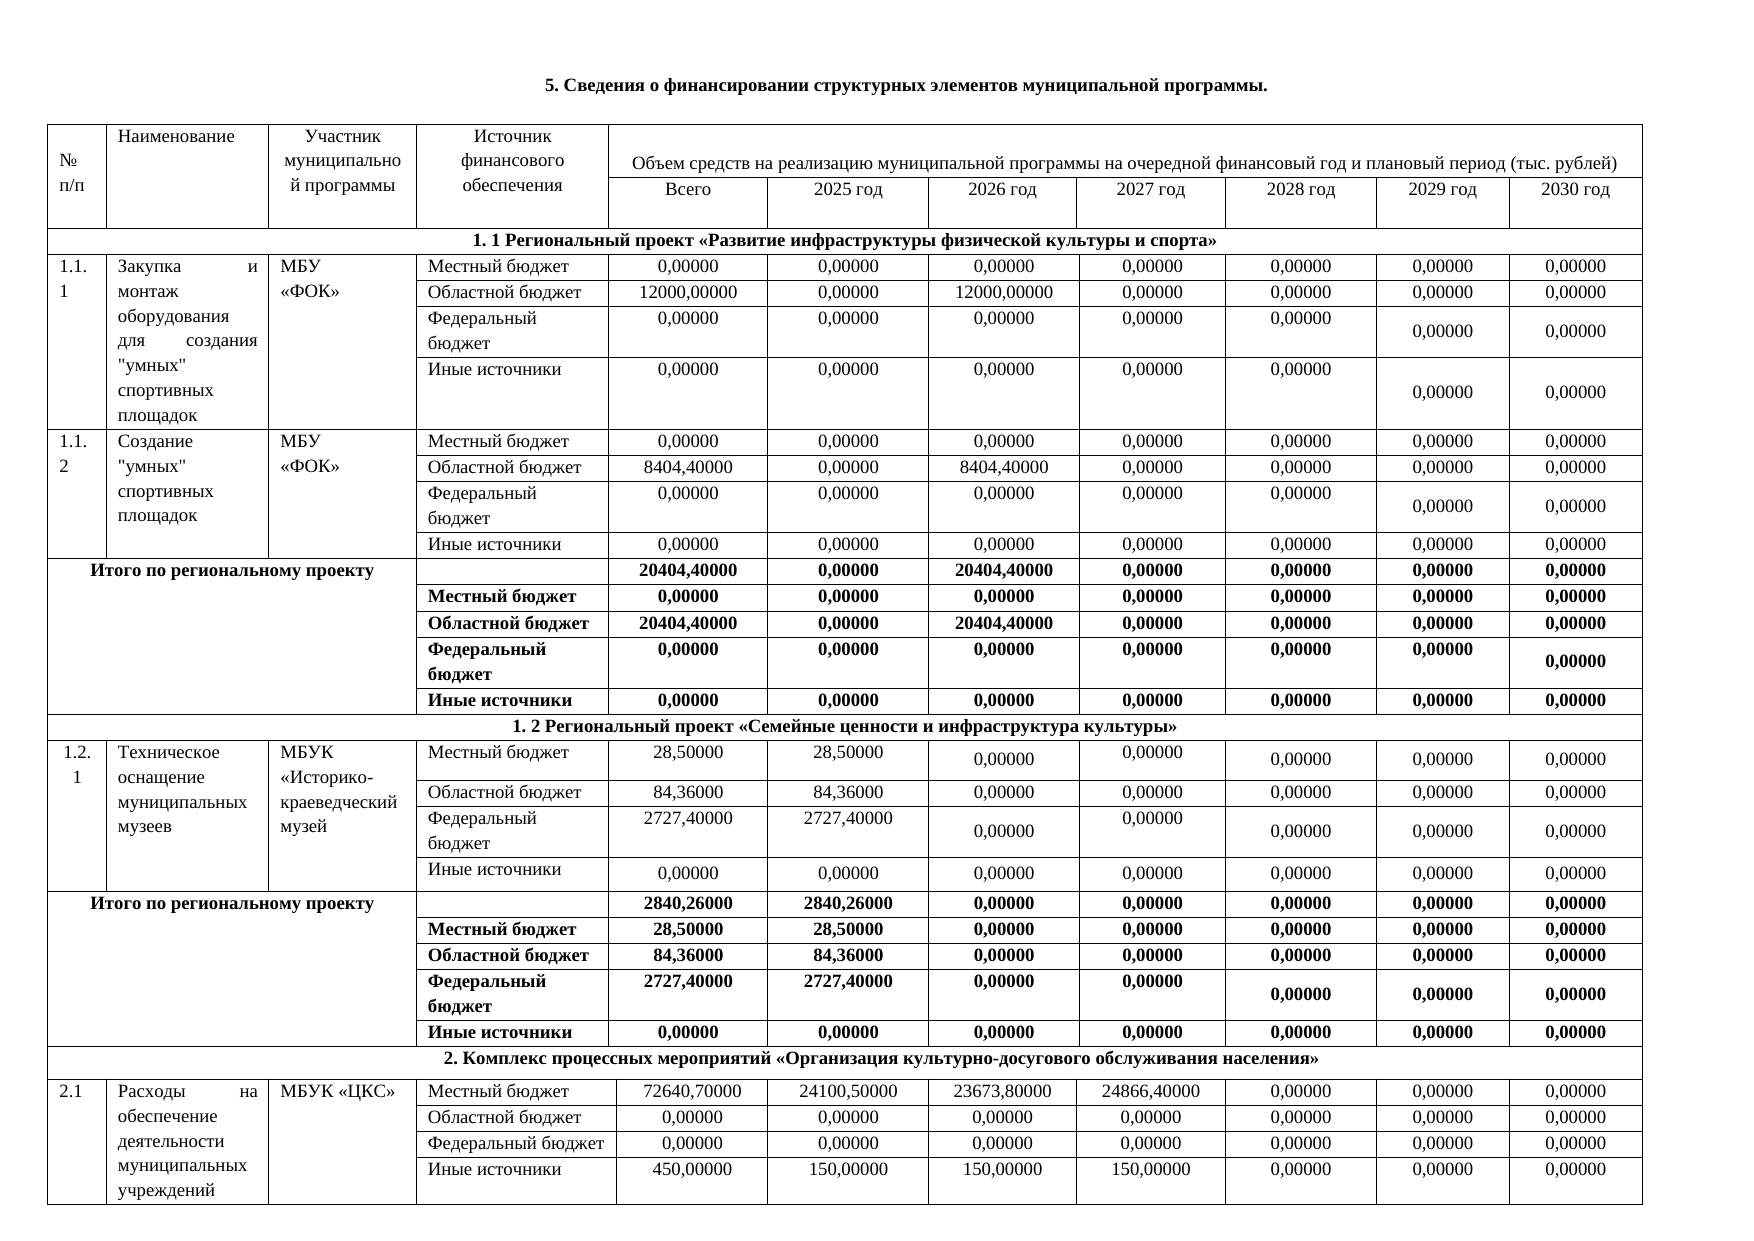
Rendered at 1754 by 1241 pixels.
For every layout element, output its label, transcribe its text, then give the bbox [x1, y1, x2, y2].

table_cell 0,00000 [617, 1132, 767, 1157]
table_cell 0,00000 [1510, 970, 1642, 1020]
table_cell 0,00000 [929, 585, 1079, 611]
table_cell 0,00000 [929, 1021, 1079, 1046]
table_cell 0,00000 [929, 638, 1079, 688]
table_cell 0,00000 [1080, 533, 1225, 558]
table_cell 0,00000 [768, 1132, 928, 1157]
table_cell 0,00000 [1080, 858, 1225, 891]
table_cell 0,00000 [1226, 918, 1376, 943]
table_cell 2727,40000 [609, 807, 767, 857]
table_cell Техническое оснащение муниципальных музеев [107, 741, 268, 891]
table_cell Федеральный бюджет [417, 1132, 616, 1157]
table_cell 0,00000 [929, 918, 1079, 943]
table_cell 0,00000 [1510, 892, 1642, 917]
table_cell 0,00000 [1080, 307, 1225, 357]
table_cell 0,00000 [1226, 456, 1376, 481]
table_cell 0,00000 [1510, 430, 1642, 455]
table_cell 0,00000 [1080, 638, 1225, 688]
table_cell 0,00000 [1080, 456, 1225, 481]
table_cell Областной бюджет [417, 781, 608, 806]
table_cell 0,00000 [929, 944, 1079, 969]
table_cell Иные источники [417, 858, 608, 891]
table_cell МБУ «ФОК» [269, 430, 416, 558]
table_cell 0,00000 [1080, 918, 1225, 943]
table_cell 0,00000 [1510, 456, 1642, 481]
table_cell 0,00000 [1510, 307, 1642, 357]
table_cell 0,00000 [1377, 858, 1509, 891]
table_cell 0,00000 [1510, 689, 1642, 714]
table_cell 28,50000 [768, 918, 928, 943]
table_cell 2840,26000 [609, 892, 767, 917]
table_cell 0,00000 [1377, 430, 1509, 455]
table_header Объем средств на реализацию муниципальной программы на очередной финансовый год и плановый период (тыс. рублей) [609, 125, 1642, 177]
table_cell 1. 1 Региональный проект «Развитие инфраструктуры физической культуры и спорта» [48, 229, 1642, 254]
table_cell 0,00000 [1377, 281, 1509, 306]
table_cell 450,00000 [617, 1158, 767, 1204]
table_cell 0,00000 [1226, 638, 1376, 688]
table_cell 0,00000 [1377, 585, 1509, 611]
table_cell 0,00000 [929, 807, 1079, 857]
table_cell 0,00000 [609, 430, 767, 455]
table_cell 0,00000 [609, 585, 767, 611]
table_cell 0,00000 [1080, 612, 1225, 637]
table_cell 0,00000 [1377, 1132, 1509, 1157]
table_cell 150,00000 [929, 1158, 1076, 1204]
table_cell Иные источники [417, 689, 608, 714]
table_cell 0,00000 [1226, 585, 1376, 611]
table_cell 2727,40000 [768, 807, 928, 857]
table_cell 0,00000 [1080, 358, 1225, 429]
table_cell 0,00000 [1080, 689, 1225, 714]
table_cell 2727,40000 [768, 970, 928, 1020]
table_cell 0,00000 [609, 307, 767, 357]
table_cell 0,00000 [609, 638, 767, 688]
table_cell 1.1.1 [48, 255, 106, 429]
table_cell 0,00000 [609, 482, 767, 532]
table_cell 23673,80000 [929, 1080, 1076, 1105]
table_cell 2840,26000 [768, 892, 928, 917]
table_cell 0,00000 [1510, 741, 1642, 780]
table_cell 0,00000 [1510, 1132, 1642, 1157]
table_cell 0,00000 [1226, 1080, 1376, 1105]
table_cell 150,00000 [768, 1158, 928, 1204]
table_cell 0,00000 [768, 482, 928, 532]
table_cell Местный бюджет [417, 255, 608, 280]
table_cell 84,36000 [768, 944, 928, 969]
table_cell 0,00000 [929, 858, 1079, 891]
table_cell [417, 559, 608, 584]
table_cell 0,00000 [1077, 1106, 1225, 1131]
table_cell 0,00000 [929, 430, 1079, 455]
table_cell 72640,70000 [617, 1080, 767, 1105]
table_cell Итого по региональному проекту [48, 892, 416, 1046]
table_cell 2029 год [1377, 178, 1509, 228]
table_cell 0,00000 [768, 689, 928, 714]
table_cell 0,00000 [768, 585, 928, 611]
table_cell 0,00000 [1080, 970, 1225, 1020]
table_cell Местный бюджет [417, 585, 608, 611]
table_cell 0,00000 [1077, 1132, 1225, 1157]
table_cell 0,00000 [1226, 307, 1376, 357]
table_cell 0,00000 [1226, 1021, 1376, 1046]
table_cell Местный бюджет [417, 918, 608, 943]
table_cell 0,00000 [929, 1132, 1076, 1157]
table_cell 0,00000 [1080, 892, 1225, 917]
table_cell Областной бюджет [417, 456, 608, 481]
table_cell 0,00000 [1377, 807, 1509, 857]
table_cell Иные источники [417, 1021, 608, 1046]
table_cell 0,00000 [1510, 1158, 1642, 1204]
table_cell 0,00000 [1377, 970, 1509, 1020]
table_cell 24100,50000 [768, 1080, 928, 1105]
table_header Наименование [107, 125, 268, 228]
table_cell 0,00000 [929, 689, 1079, 714]
table_cell 0,00000 [929, 741, 1079, 780]
table_cell Областной бюджет [417, 612, 608, 637]
table_cell 0,00000 [1510, 807, 1642, 857]
table_cell Федеральный бюджет [417, 970, 608, 1020]
table_cell Областной бюджет [417, 281, 608, 306]
table_cell 0,00000 [929, 970, 1079, 1020]
table_cell 0,00000 [1226, 944, 1376, 969]
table_cell 0,00000 [609, 858, 767, 891]
table_cell 0,00000 [609, 1021, 767, 1046]
table_cell 28,50000 [609, 918, 767, 943]
table_cell 2025 год [768, 178, 928, 228]
table_header № п/п [48, 125, 106, 228]
table_cell 0,00000 [1377, 741, 1509, 780]
table_cell 0,00000 [1377, 482, 1509, 532]
table_cell 0,00000 [1080, 255, 1225, 280]
table_cell 0,00000 [1377, 892, 1509, 917]
table_cell 0,00000 [1510, 255, 1642, 280]
table_cell 0,00000 [1226, 1158, 1376, 1204]
table_cell Федеральный бюджет [417, 638, 608, 688]
table_cell МБУ «ФОК» [269, 255, 416, 429]
table_cell 84,36000 [609, 781, 767, 806]
table_cell Иные источники [417, 358, 608, 429]
table_cell 0,00000 [1226, 358, 1376, 429]
table_cell 0,00000 [1377, 781, 1509, 806]
table_cell Итого по региональному проекту [48, 559, 416, 714]
table_cell 28,50000 [768, 741, 928, 780]
table_cell 0,00000 [1080, 482, 1225, 532]
table_cell 0,00000 [609, 689, 767, 714]
table_cell 0,00000 [1226, 892, 1376, 917]
table_cell 0,00000 [1377, 559, 1509, 584]
table_cell 0,00000 [1377, 1080, 1509, 1105]
table_cell 0,00000 [1080, 430, 1225, 455]
table_cell 0,00000 [929, 307, 1079, 357]
table_cell Федеральный бюджет [417, 307, 608, 357]
table_cell 0,00000 [1377, 638, 1509, 688]
table_cell 0,00000 [929, 781, 1079, 806]
table_cell 0,00000 [1510, 358, 1642, 429]
table_cell 0,00000 [1226, 781, 1376, 806]
table_cell 0,00000 [768, 1021, 928, 1046]
table_cell 1. 2 Региональный проект «Семейные ценности и инфраструктура культуры» [48, 715, 1642, 740]
table_cell 12000,00000 [929, 281, 1079, 306]
table_cell 0,00000 [768, 255, 928, 280]
table_cell 0,00000 [768, 1106, 928, 1131]
table_cell 0,00000 [1226, 1106, 1376, 1131]
table_cell Создание "умных" спортивных площадок [107, 430, 268, 558]
table_cell 0,00000 [1377, 307, 1509, 357]
table_cell 0,00000 [1226, 858, 1376, 891]
table_cell 84,36000 [609, 944, 767, 969]
table_cell 0,00000 [1377, 255, 1509, 280]
table_cell МБУК «ЦКС» [269, 1080, 416, 1204]
table_cell 0,00000 [929, 533, 1079, 558]
table_cell 28,50000 [609, 741, 767, 780]
table_cell 0,00000 [768, 307, 928, 357]
table_cell 1.1.2 [48, 430, 106, 558]
table_cell 0,00000 [1510, 638, 1642, 688]
table_cell 150,00000 [1077, 1158, 1225, 1204]
table_cell 0,00000 [929, 358, 1079, 429]
table_cell 0,00000 [1510, 585, 1642, 611]
table_cell 2027 год [1077, 178, 1225, 228]
table_cell 0,00000 [1377, 612, 1509, 637]
table_cell Федеральный бюджет [417, 482, 608, 532]
table_cell 0,00000 [768, 638, 928, 688]
table_cell 0,00000 [1510, 944, 1642, 969]
table_cell 0,00000 [1510, 1106, 1642, 1131]
table_cell Закупка и монтаж оборудования для создания "умных" спортивных площадок [107, 255, 268, 429]
table_cell 0,00000 [929, 482, 1079, 532]
table_cell 0,00000 [1226, 533, 1376, 558]
table_cell 0,00000 [1377, 1106, 1509, 1131]
table_cell 0,00000 [1226, 430, 1376, 455]
table_cell 0,00000 [1377, 1021, 1509, 1046]
table_cell 0,00000 [617, 1106, 767, 1131]
table_cell 20404,40000 [929, 559, 1079, 584]
table_cell Местный бюджет [417, 430, 608, 455]
table_cell 0,00000 [1377, 533, 1509, 558]
table_cell Областной бюджет [417, 944, 608, 969]
table_cell 2026 год [929, 178, 1076, 228]
table_cell 2.1 [48, 1080, 106, 1204]
table_cell 0,00000 [1377, 944, 1509, 969]
table_cell 20404,40000 [609, 559, 767, 584]
table_cell Местный бюджет [417, 1080, 616, 1105]
table_cell 0,00000 [1080, 281, 1225, 306]
table_cell Местный бюджет [417, 741, 608, 780]
table_cell 0,00000 [768, 533, 928, 558]
table_cell 0,00000 [1377, 358, 1509, 429]
table_cell 0,00000 [1226, 807, 1376, 857]
table_cell 84,36000 [768, 781, 928, 806]
table_cell 0,00000 [1510, 612, 1642, 637]
table_cell Иные источники [417, 533, 608, 558]
table_cell 0,00000 [609, 533, 767, 558]
table_cell МБУК «Историко- краеведческий музей [269, 741, 416, 891]
table_cell 0,00000 [1377, 918, 1509, 943]
table_cell 0,00000 [1510, 281, 1642, 306]
table_cell 0,00000 [929, 892, 1079, 917]
table_cell 0,00000 [1377, 689, 1509, 714]
table_cell 0,00000 [1226, 281, 1376, 306]
table_cell Иные источники [417, 1158, 616, 1204]
table_cell 24866,40000 [1077, 1080, 1225, 1105]
text 5. Сведения о финансировании структурных элементов муниципальной программы. [59, 74, 1695, 95]
table_cell 0,00000 [768, 281, 928, 306]
table_cell 0,00000 [1226, 741, 1376, 780]
table_cell 20404,40000 [609, 612, 767, 637]
table_cell Расходы на обеспечение деятельности муниципальных учреждений [107, 1080, 268, 1204]
table_cell 0,00000 [1510, 482, 1642, 532]
table_cell 0,00000 [1510, 858, 1642, 891]
table_cell 0,00000 [1226, 255, 1376, 280]
table_header Источник финансового обеспечения [417, 125, 608, 228]
table_cell 0,00000 [768, 430, 928, 455]
table_cell [417, 892, 608, 917]
table_cell 0,00000 [1510, 1080, 1642, 1105]
table_cell 2727,40000 [609, 970, 767, 1020]
table_cell 0,00000 [609, 358, 767, 429]
table_cell Всего [609, 178, 767, 228]
table_cell 0,00000 [1080, 585, 1225, 611]
table_cell 0,00000 [768, 559, 928, 584]
table_cell 12000,00000 [609, 281, 767, 306]
table_header Участник муниципальной программы [269, 125, 416, 228]
table_cell 0,00000 [1510, 918, 1642, 943]
table_cell 0,00000 [929, 1106, 1076, 1131]
table_cell 2. Комплекс процессных мероприятий «Организация культурно-досугового обслуживания населения» [48, 1047, 1642, 1079]
table_cell 0,00000 [1080, 1021, 1225, 1046]
table_cell 2030 год [1510, 178, 1642, 228]
table_cell 0,00000 [768, 612, 928, 637]
table_cell 0,00000 [1377, 456, 1509, 481]
table_cell 0,00000 [929, 255, 1079, 280]
table_cell 1.2.1 [48, 741, 106, 891]
table_cell 0,00000 [1080, 944, 1225, 969]
table_cell 0,00000 [1226, 970, 1376, 1020]
table_cell 0,00000 [609, 255, 767, 280]
table_cell Областной бюджет [417, 1106, 616, 1131]
table_cell 0,00000 [768, 858, 928, 891]
table_cell 0,00000 [1377, 1158, 1509, 1204]
table_cell 0,00000 [1510, 1021, 1642, 1046]
table_cell 0,00000 [1510, 781, 1642, 806]
table_cell 0,00000 [1080, 559, 1225, 584]
table_cell 8404,40000 [609, 456, 767, 481]
table_cell 0,00000 [1080, 807, 1225, 857]
table_cell 0,00000 [1226, 482, 1376, 532]
table_cell 8404,40000 [929, 456, 1079, 481]
table_cell Федеральный бюджет [417, 807, 608, 857]
table_cell 0,00000 [1226, 612, 1376, 637]
table_cell 0,00000 [768, 456, 928, 481]
table_cell 0,00000 [1510, 533, 1642, 558]
table_cell 0,00000 [1080, 781, 1225, 806]
table_cell 0,00000 [1226, 559, 1376, 584]
table_cell 0,00000 [1080, 741, 1225, 780]
table_cell 20404,40000 [929, 612, 1079, 637]
table_cell 0,00000 [1510, 559, 1642, 584]
table_cell 0,00000 [1226, 1132, 1376, 1157]
table_cell 0,00000 [1226, 689, 1376, 714]
table_cell 0,00000 [768, 358, 928, 429]
table_cell 2028 год [1226, 178, 1376, 228]
